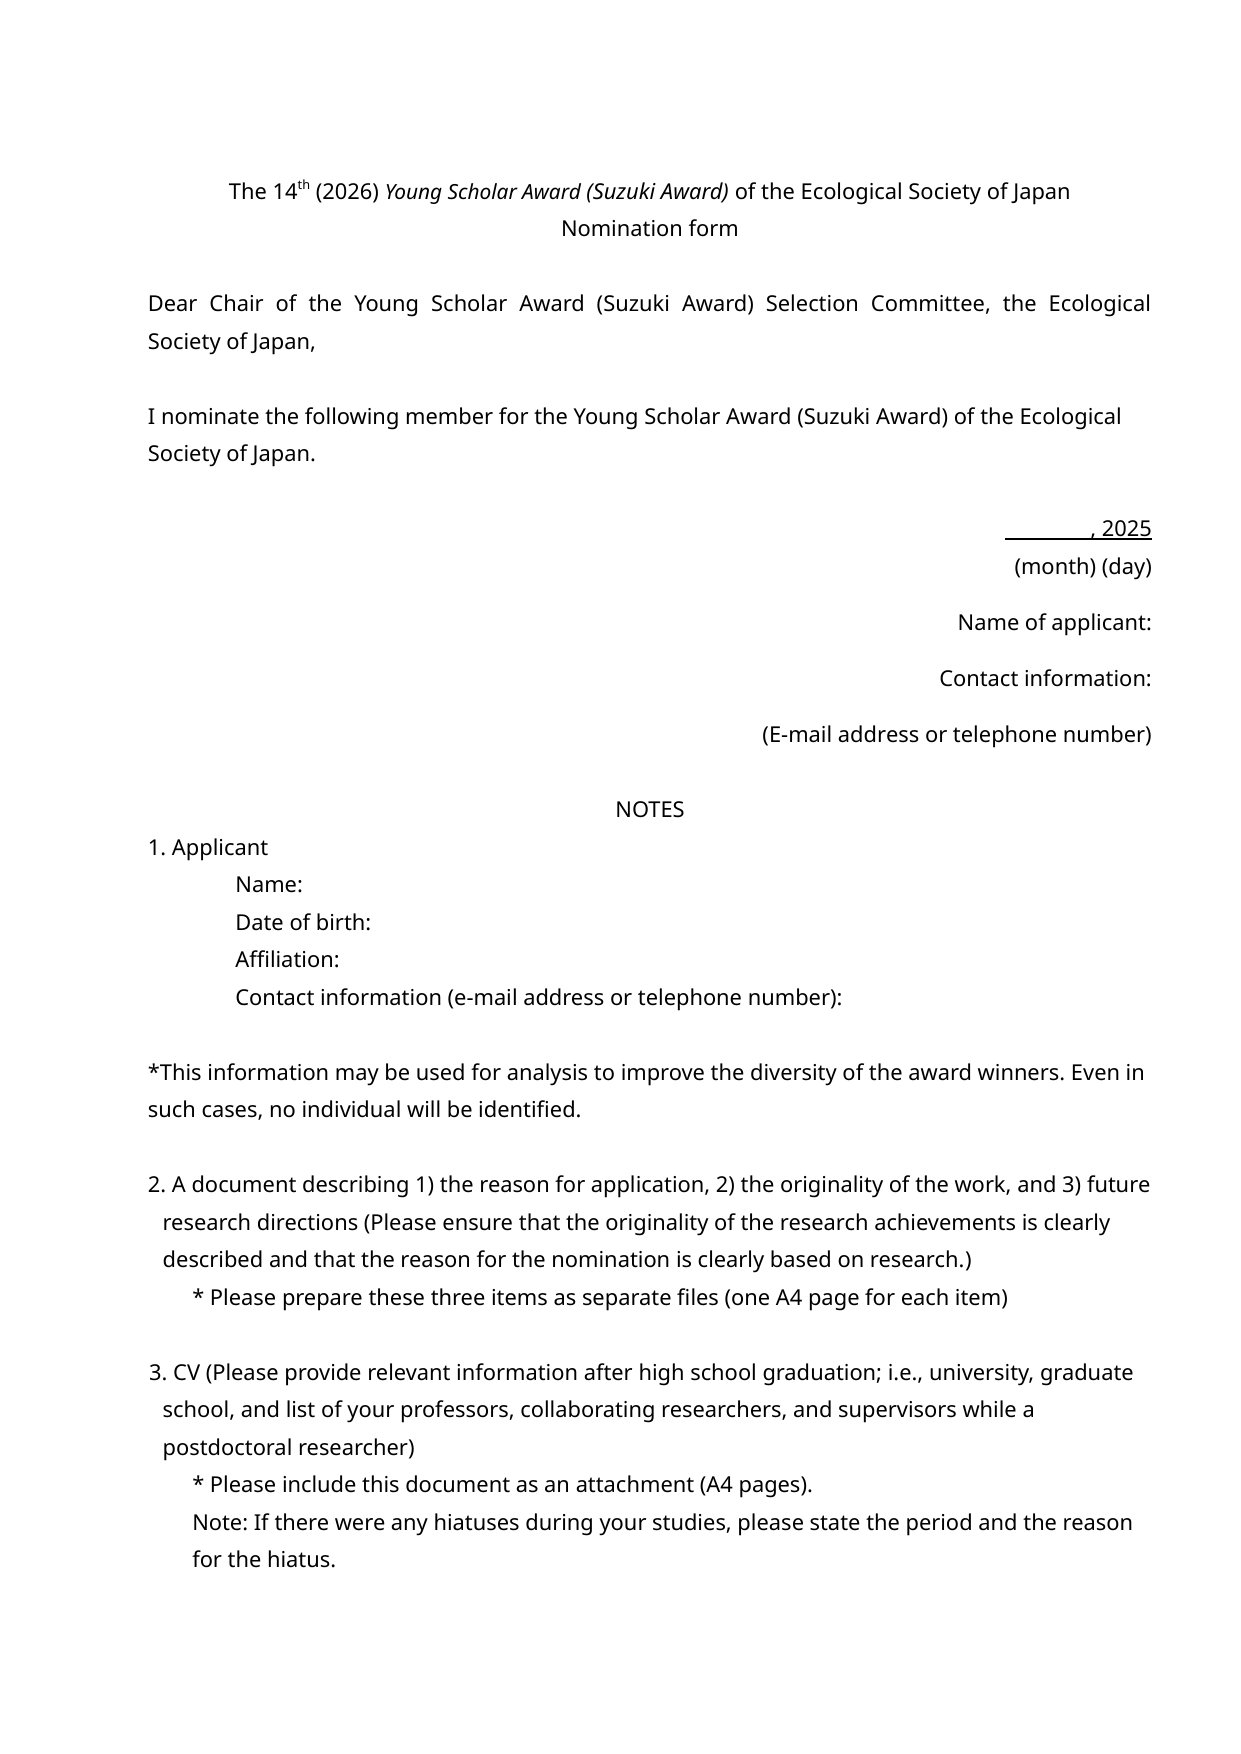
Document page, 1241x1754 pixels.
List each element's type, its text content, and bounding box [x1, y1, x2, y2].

text 2. A document describing 1) the reason for application, 2) the originality of the work, and 3) future research directions (Please ensure that the originality of the research achievements is clearly described and that the reason for the nomination is clearly based on research.) [148, 1166, 1152, 1278]
text NOTES [148, 791, 1152, 828]
text (E-mail address or telephone number) [148, 716, 1152, 753]
text I nominate the following member for the Young Scholar Award (Suzuki Award) of the Ecological Society of Japan. [148, 397, 1152, 472]
text Name of applicant: [148, 603, 1152, 641]
text (month) (day) [148, 547, 1152, 584]
text *This information may be used for analysis to improve the diversity of the award winners. Even in such cases, no individual will be identified. [148, 1053, 1152, 1128]
text * Please prepare these three items as separate files (one A4 page for each item) [148, 1278, 1152, 1316]
text The 14th (2026) Young Scholar Award (Suzuki Award) of the Ecological Society of Japan [148, 172, 1152, 209]
text Affiliation: [148, 941, 1152, 978]
text * Please include this document as an attachment (A4 pages). [148, 1466, 1152, 1503]
text 1. Applicant [148, 828, 1152, 866]
text Date of birth: [148, 903, 1152, 941]
text Note: If there were any hiatuses during your studies, please state the period and the reason for the hiatus. [192, 1503, 1152, 1578]
text Dear Chair of the Young Scholar Award (Suzuki Award) Selection Committee, the Ecological Society of Japan, [148, 284, 1152, 359]
text Contact information (e-mail address or telephone number): [148, 978, 1152, 1016]
text Name: [148, 866, 1152, 903]
text Contact information: [148, 659, 1152, 697]
text Nomination form [148, 209, 1152, 247]
text , 2025 [148, 509, 1152, 547]
text 3. CV (Please provide relevant information after high school graduation; i.e., university, graduate school, and list of your professors, collaborating researchers, and supervisors while a postdoctoral researcher) [149, 1353, 1152, 1466]
